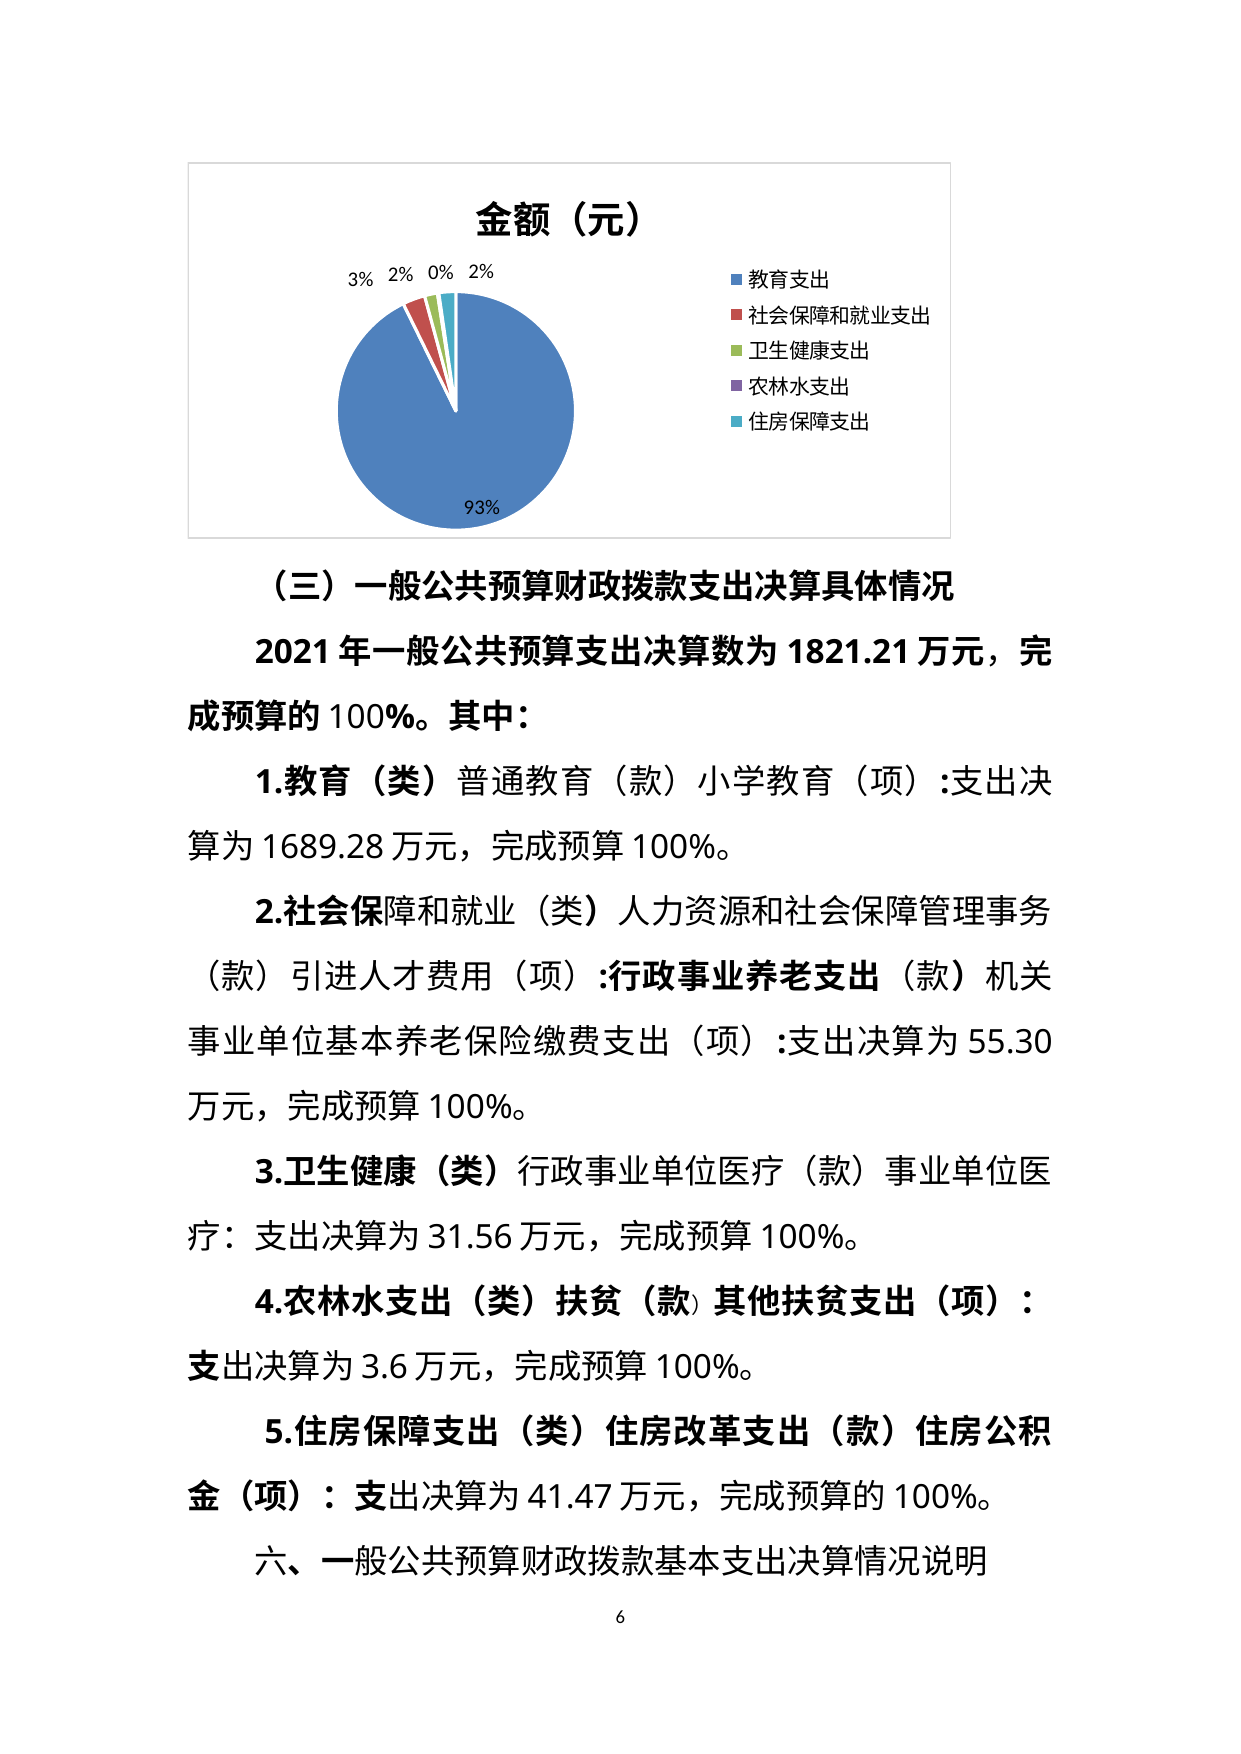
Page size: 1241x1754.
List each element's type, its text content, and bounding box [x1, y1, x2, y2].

text 3.卫生健康（类）行政事业单位医疗（款）事业单位医疗：支出决算为31.56万元，完成预算100%。 [187, 1137, 1053, 1267]
text 4.农林水支出（类）扶贫（款）其他扶贫支出（项）：支出决算为3.6万元，完成预算100%。 [187, 1267, 1053, 1397]
text 1.教育（类）普通教育（款）小学教育（项）:支出决算为1689.28万元，完成预算100%。 [187, 747, 1053, 877]
text 六、一般公共预算财政拨款基本支出决算情况说明 [187, 1527, 1053, 1592]
text 2.社会保障和就业（类）人力资源和社会保障管理事务（款）引进人才费用（项）:行政事业养老支出（款）机关事业单位基本养老保险缴费支出（项）:支出决算为55.30万元，完成预算100%。 [187, 877, 1053, 1137]
text 2021年一般公共预算支出决算数为1821.21万元，完成预算的100%。其中： [187, 617, 1053, 747]
text 5.住房保障支出（类）住房改革支出（款）住房公积金（项）：支出决算为41.47万元，完成预算的100%。 [187, 1397, 1053, 1527]
text （三）一般公共预算财政拨款支出决算具体情况 [187, 552, 1053, 617]
